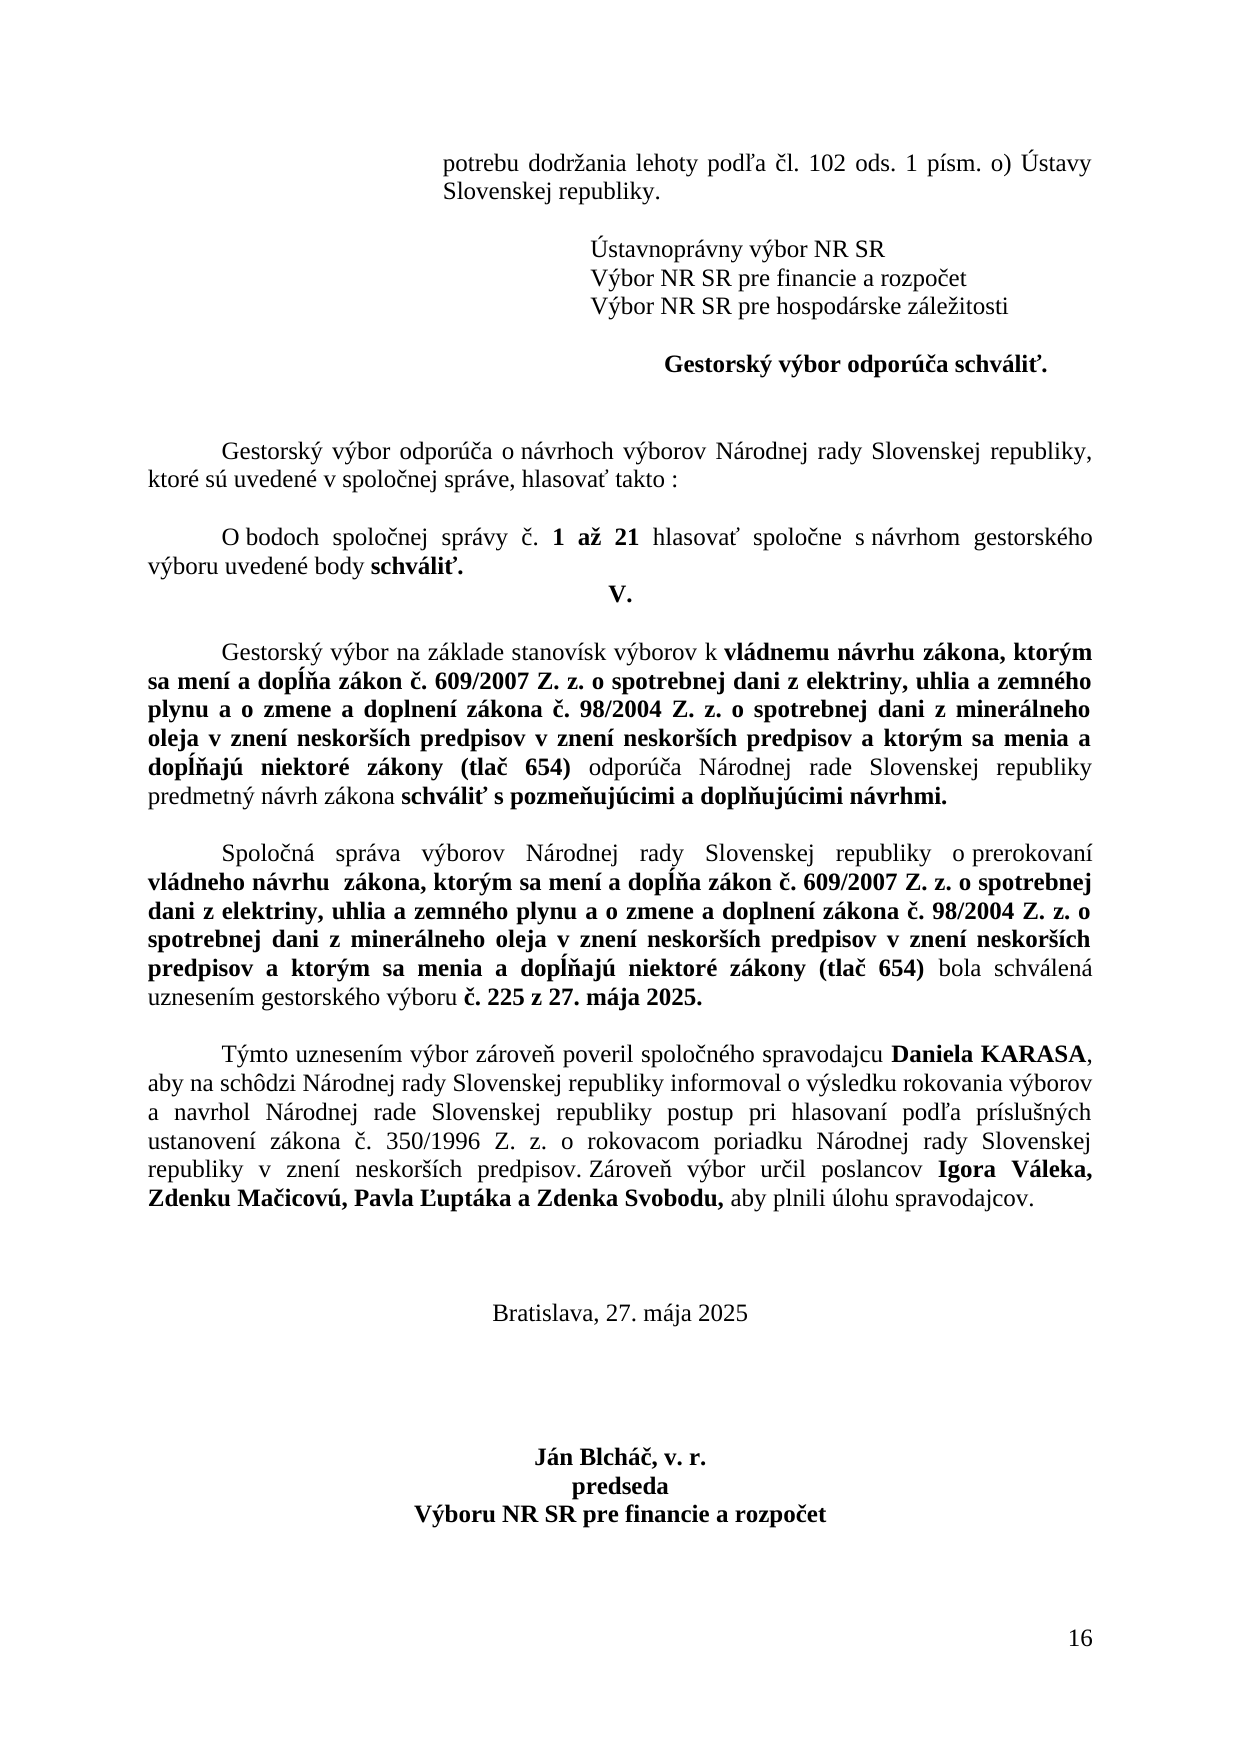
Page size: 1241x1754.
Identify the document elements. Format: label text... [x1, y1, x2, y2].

text Týmto uznesením výbor zároveň poveril spoločného spravodajcu Daniela KARASA, aby na schôdzi Národnej rady Slovenskej republiky informoval o výsledku rokovania výborov a navrhol Národnej rade Slovenskej republiky postup pri hlasovaní podľa príslušných ustanovení zákona č. 350/1996 Z. z. o rokovacom poriadku Národnej rady Slovenskej republiky v znení neskorších predpisov. Zároveň výbor určil poslancov Igora Váleka, Zdenku Mačicovú, Pavla Ľuptáka a Zdenka Svobodu, aby plnili úlohu spravodajcov. [148, 1039, 1093, 1212]
text Bratislava, 27. mája 2025 [148, 1298, 1093, 1327]
text Gestorský výbor odporúča o návrhoch výborov Národnej rady Slovenskej republiky, ktoré sú uvedené v spoločnej správe, hlasovať takto : [148, 436, 1093, 493]
text Spoločná správa výborov Národnej rady Slovenskej republiky o prerokovaní vládneho návrhu zákona, ktorým sa mení a dopĺňa zákon č. 609/2007 Z. z. o spotrebnej dani z elektriny, uhlia a zemného plynu a o zmene a doplnení zákona č. 98/2004 Z. z. o spotrebnej dani z minerálneho oleja v znení neskorších predpisov v znení neskorších predpisov a ktorým sa menia a dopĺňajú niektoré zákony (tlač 654) bola schválená uznesením gestorského výboru č. 225 z 27. mája 2025. [148, 838, 1093, 1011]
list Gestorský výbor odporúča schváliť. [664, 349, 1093, 378]
text Ján Blcháč, v. r. [148, 1442, 1093, 1471]
text O bodoch spoločnej správy č. 1 až 21 hlasovať spoločne s návrhom gestorského výboru uvedené body schváliť. [148, 522, 1093, 579]
text Výboru NR SR pre financie a rozpočet [148, 1499, 1093, 1528]
text Výbor NR SR pre financie a rozpočet [148, 263, 1093, 291]
text Výbor NR SR pre hospodárske záležitosti [148, 291, 1093, 320]
text Ústavnoprávny výbor NR SR [148, 234, 1093, 263]
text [443, 148, 1093, 205]
text V. [148, 579, 1093, 608]
text predseda [148, 1471, 1093, 1499]
text Gestorský výbor na základe stanovísk výborov k vládnemu návrhu zákona, ktorým sa mení a dopĺňa zákon č. 609/2007 Z. z. o spotrebnej dani z elektriny, uhlia a zemného plynu a o zmene a doplnení zákona č. 98/2004 Z. z. o spotrebnej dani z minerálneho oleja v znení neskorších predpisov v znení neskorších predpisov a ktorým sa menia a dopĺňajú niektoré zákony (tlač 654) odporúča Národnej rade Slovenskej republiky predmetný návrh zákona schváliť s pozmeňujúcimi a doplňujúcimi návrhmi. [148, 637, 1093, 809]
